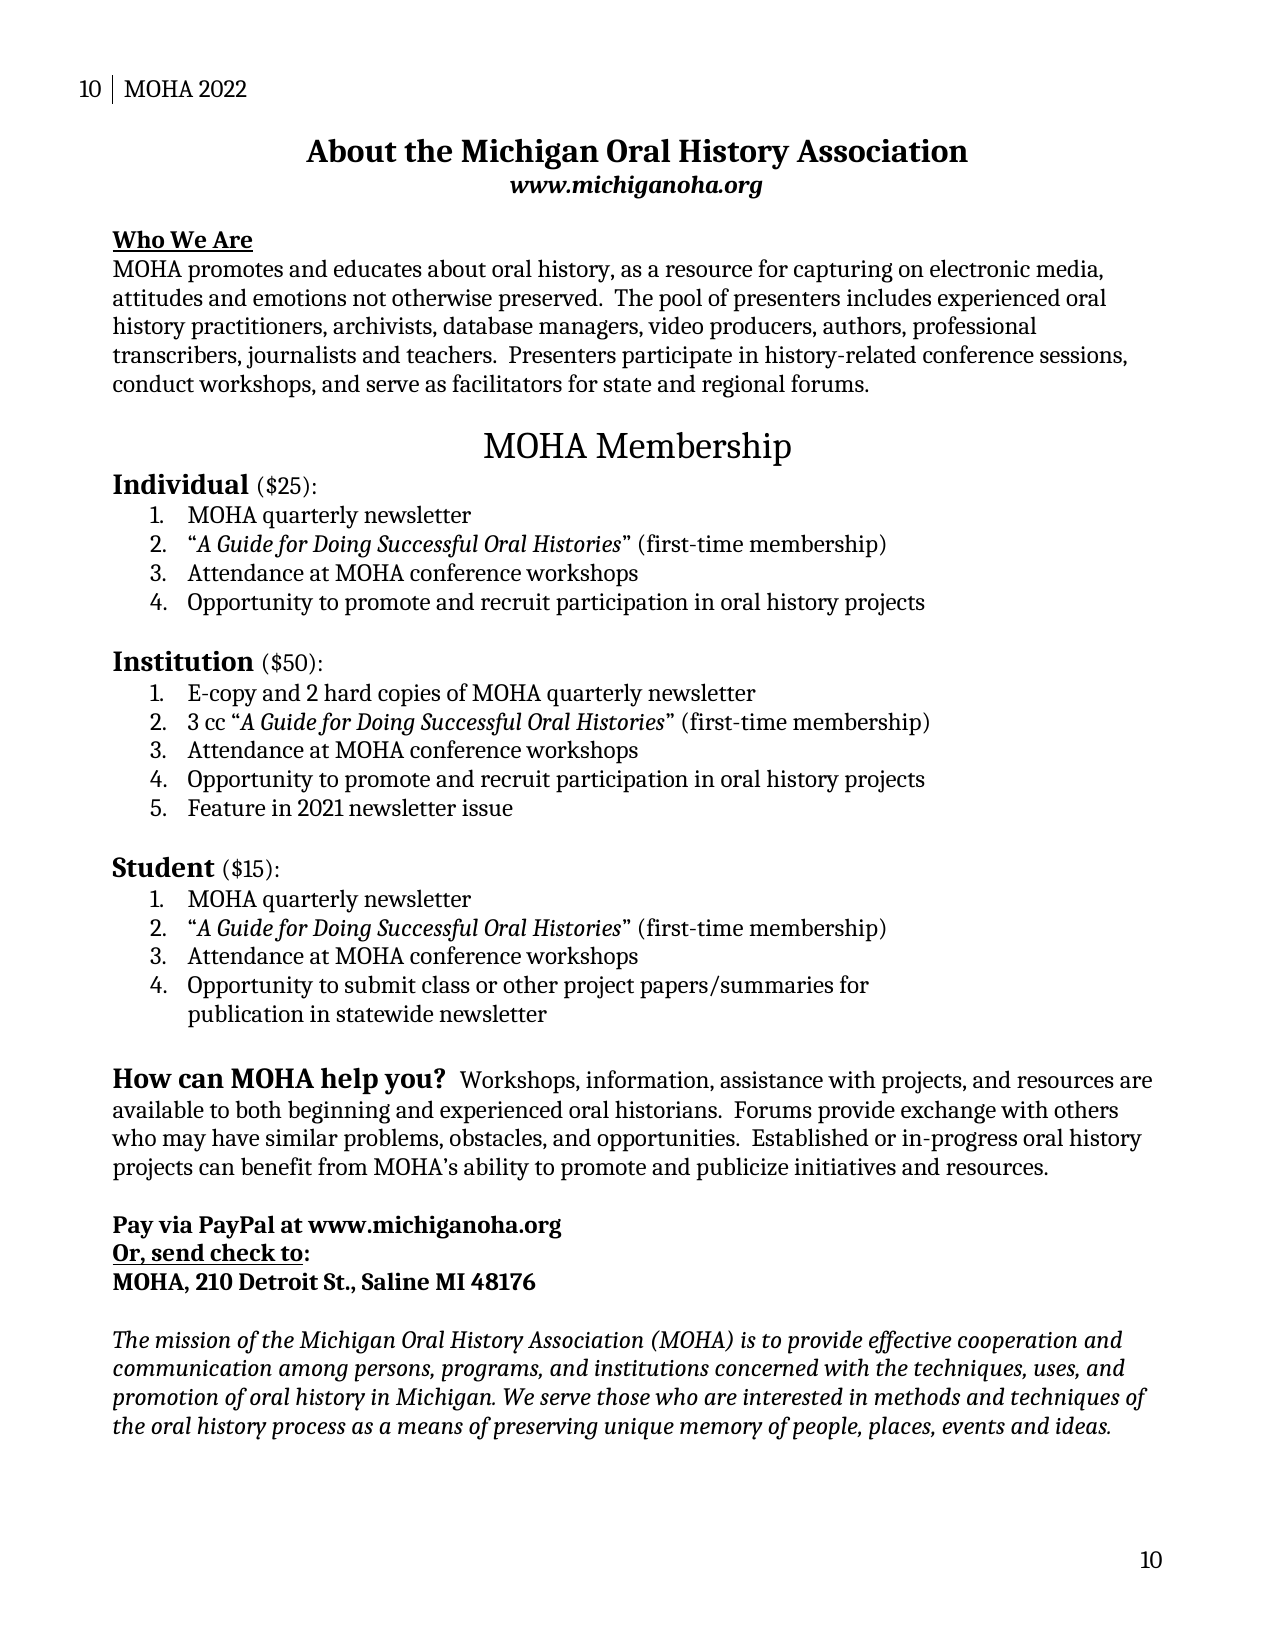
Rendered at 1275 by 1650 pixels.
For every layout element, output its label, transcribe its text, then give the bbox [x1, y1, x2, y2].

text Or, send check to: [112, 1239, 1162, 1268]
list Attendance at MOHA conference workshops [150, 559, 1162, 588]
text MOHA, 210 Detroit St., Saline MI 48176 [112, 1268, 1162, 1297]
text Who We Are [112, 226, 1162, 255]
text MOHA Membership [112, 425, 1162, 468]
text Institution ($50): [112, 645, 1162, 679]
text About the Michigan Oral History Association [112, 132, 1162, 171]
list Attendance at MOHA conference workshops [150, 942, 1162, 971]
text Individual ($25): [112, 468, 1162, 501]
list Feature in 2021 newsletter issue [150, 794, 1162, 822]
list Opportunity to submit class or other project papers/summaries for [150, 971, 1162, 1000]
list MOHA quarterly newsletter [150, 501, 1162, 530]
list “A Guide for Doing Successful Oral Histories” (first-time membership) [150, 913, 1162, 942]
text MOHA promotes and educates about oral history, as a resource for capturing on electronic media, attitudes and emotions not otherwise preserved. The pool of presenters includes experienced oral history practitioners, archivists, database managers, video producers, authors, professional transcribers, journalists and teachers. Presenters participate in history-related conference sessions, conduct workshops, and serve as facilitators for state and regional forums. [112, 255, 1162, 398]
text How can MOHA help you? Workshops, information, assistance with projects, and resources are available to both beginning and experienced oral historians. Forums provide exchange with others who may have similar problems, obstacles, and opportunities. Established or in-progress oral history projects can benefit from MOHA’s ability to promote and publicize initiatives and resources. [112, 1062, 1162, 1182]
list E-copy and 2 hard copies of MOHA quarterly newsletter [150, 679, 1162, 707]
text Pay via PayPal at www.michiganoha.org [112, 1211, 1162, 1239]
list publication in statewide newsletter [187, 1000, 1162, 1028]
text www.michiganoha.org [112, 171, 1162, 199]
list MOHA quarterly newsletter [150, 885, 1162, 913]
list “A Guide for Doing Successful Oral Histories” (first-time membership) [150, 530, 1162, 559]
list 3 cc “A Guide for Doing Successful Oral Histories” (first-time membership) [150, 707, 1162, 736]
list Opportunity to promote and recruit participation in oral history projects [150, 588, 1162, 616]
text The mission of the Michigan Oral History Association (MOHA) is to provide effective cooperation and communication among persons, programs, and institutions concerned with the techniques, uses, and promotion of oral history in Michigan. We serve those who are interested in methods and techniques of the oral history process as a means of preserving unique memory of people, places, events and ideas. [112, 1326, 1162, 1441]
list Opportunity to promote and recruit participation in oral history projects [150, 765, 1162, 794]
text Student ($15): [112, 851, 1162, 885]
list Attendance at MOHA conference workshops [150, 736, 1162, 765]
